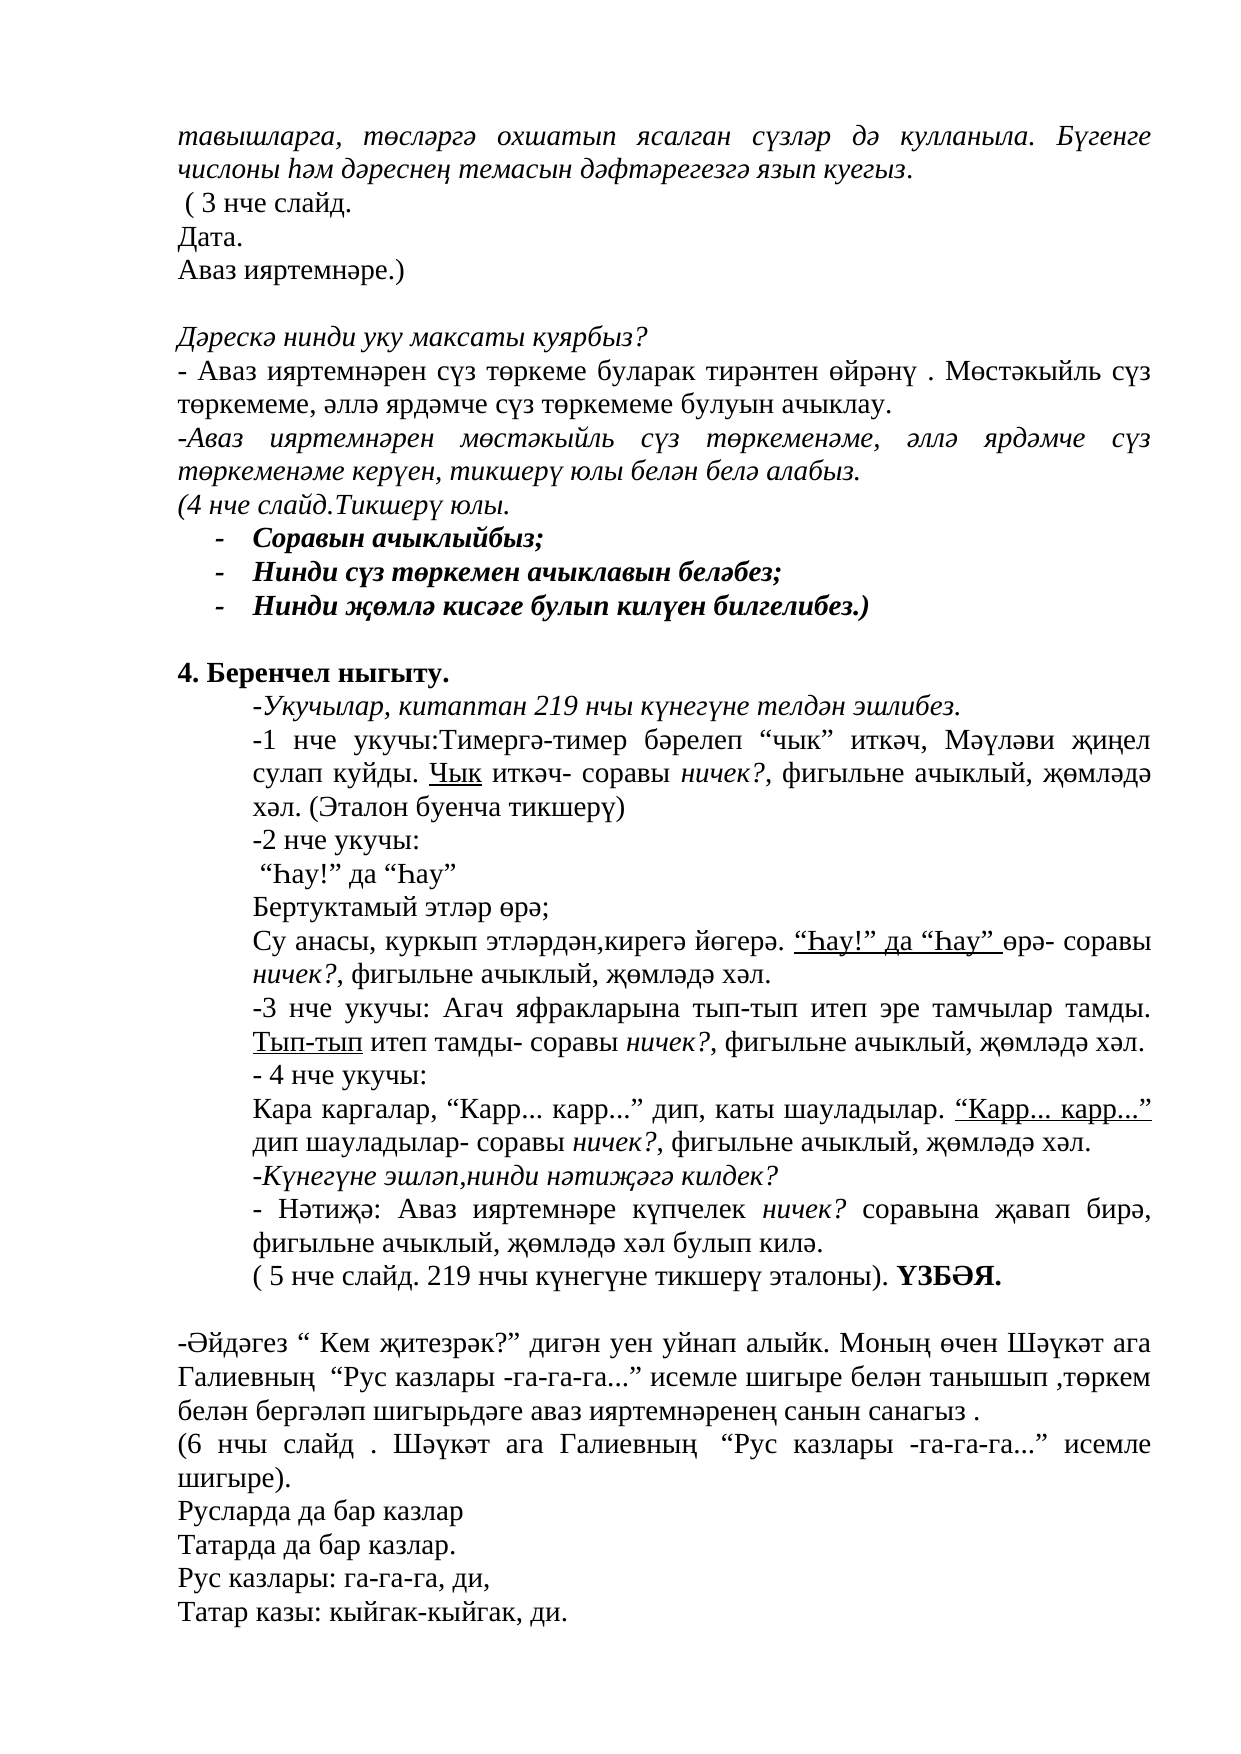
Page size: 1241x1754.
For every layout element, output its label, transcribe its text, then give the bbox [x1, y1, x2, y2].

text Русларда да бар казлар [177, 1493, 1089, 1527]
text Дата. [177, 219, 1152, 252]
list - 4 нче укучы: [252, 1057, 1152, 1091]
text - Аваз ияртемнәрен сүз төркеме буларак тирәнтен өйрәнү . Мөстәкыйль сүз төркемеме, әллә ярдәмче сүз төркемеме булуын ачыклау. [177, 353, 1152, 420]
list Нинди җөмлә кисәге булып килүен билгелибез.) [215, 588, 1152, 621]
text Татар казы: кыйгак-кыйгак, ди. [177, 1594, 1089, 1627]
list Су анасы, куркып этләрдән,кирегә йөгерә. “Һау!” да “Һау” өрә- соравы ничек?, фигыльне ачыклый, җөмләдә хәл. [252, 923, 1152, 990]
list -2 нче укучы: [252, 822, 1152, 856]
text -Аваз ияртемнәрен мөстәкыйль сүз төркеменәме, әллә ярдәмче сүз төркеменәме керүен, тикшерү юлы белән белә алабыз. [177, 420, 1152, 487]
text (4 нче слайд.Тикшерү юлы. [177, 487, 1152, 521]
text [177, 118, 1152, 185]
list -1 нче укучы:Тимергә-тимер бәрелеп “чык” иткәч, Мәүләви җиңел сулап куйды. Чык иткәч- соравы ничек?, фигыльне ачыклый, җөмләдә хәл. (Эталон буенча тикшерү) [252, 722, 1152, 822]
list “Һау!” да “Һау” [252, 856, 1152, 889]
list Бертуктамый этләр өрә; [252, 889, 1152, 923]
text Дәрескә нинди уку максаты куярбыз? [177, 319, 1152, 353]
list -Укучылар, китаптан 219 нчы күнегүне телдән эшлибез. [252, 688, 1152, 722]
list -Күнегүне эшләп,нинди нәтиҗәгә килдек? [252, 1158, 1152, 1191]
list - Нәтиҗә: Аваз ияртемнәре күпчелек ничек? соравына җавап бирә, фигыльне ачыклый, җөмләдә хәл булып килә. [252, 1191, 1152, 1258]
list -3 нче укучы: Агач яфракларына тып-тып итеп эре тамчылар тамды. Тып-тып итеп тамды- соравы ничек?, фигыльне ачыклый, җөмләдә хәл. [252, 990, 1152, 1057]
list Кара каргалар, “Карр... карр...” дип, каты шауладылар. “Карр... карр...” дип шауладылар- соравы ничек?, фигыльне ачыклый, җөмләдә хәл. [252, 1091, 1152, 1158]
list Нинди сүз төркемен ачыклавын беләбез; [215, 554, 1152, 588]
text ( 3 нче слайд. [177, 185, 1152, 219]
text Рус казлары: га-га-га, ди, [177, 1560, 1089, 1594]
text -Әйдәгез “ Кем җитезрәк?” дигән уен уйнап алыйк. Моның өчен Шәүкәт ага Галиевның “Рус казлары -га-га-га...” исемле шигыре белән танышып ,төркем белән бергәләп шигырьдәге аваз ияртемнәренең санын санагыз . [177, 1326, 1152, 1426]
text (6 нчы слайд . Шәүкәт ага Галиевның “Рус казлары -га-га-га...” исемле шигыре). [177, 1426, 1152, 1493]
list ( 5 нче слайд. 219 нчы күнегүне тикшерү эталоны). ҮЗБӘЯ. [252, 1258, 1152, 1292]
text Аваз ияртемнәре.) [177, 252, 1152, 286]
text 4. Беренчел ныгыту. [177, 655, 1152, 688]
list Соравын ачыклыйбыз; [215, 521, 1152, 554]
text Татарда да бар казлар. [177, 1527, 1089, 1560]
